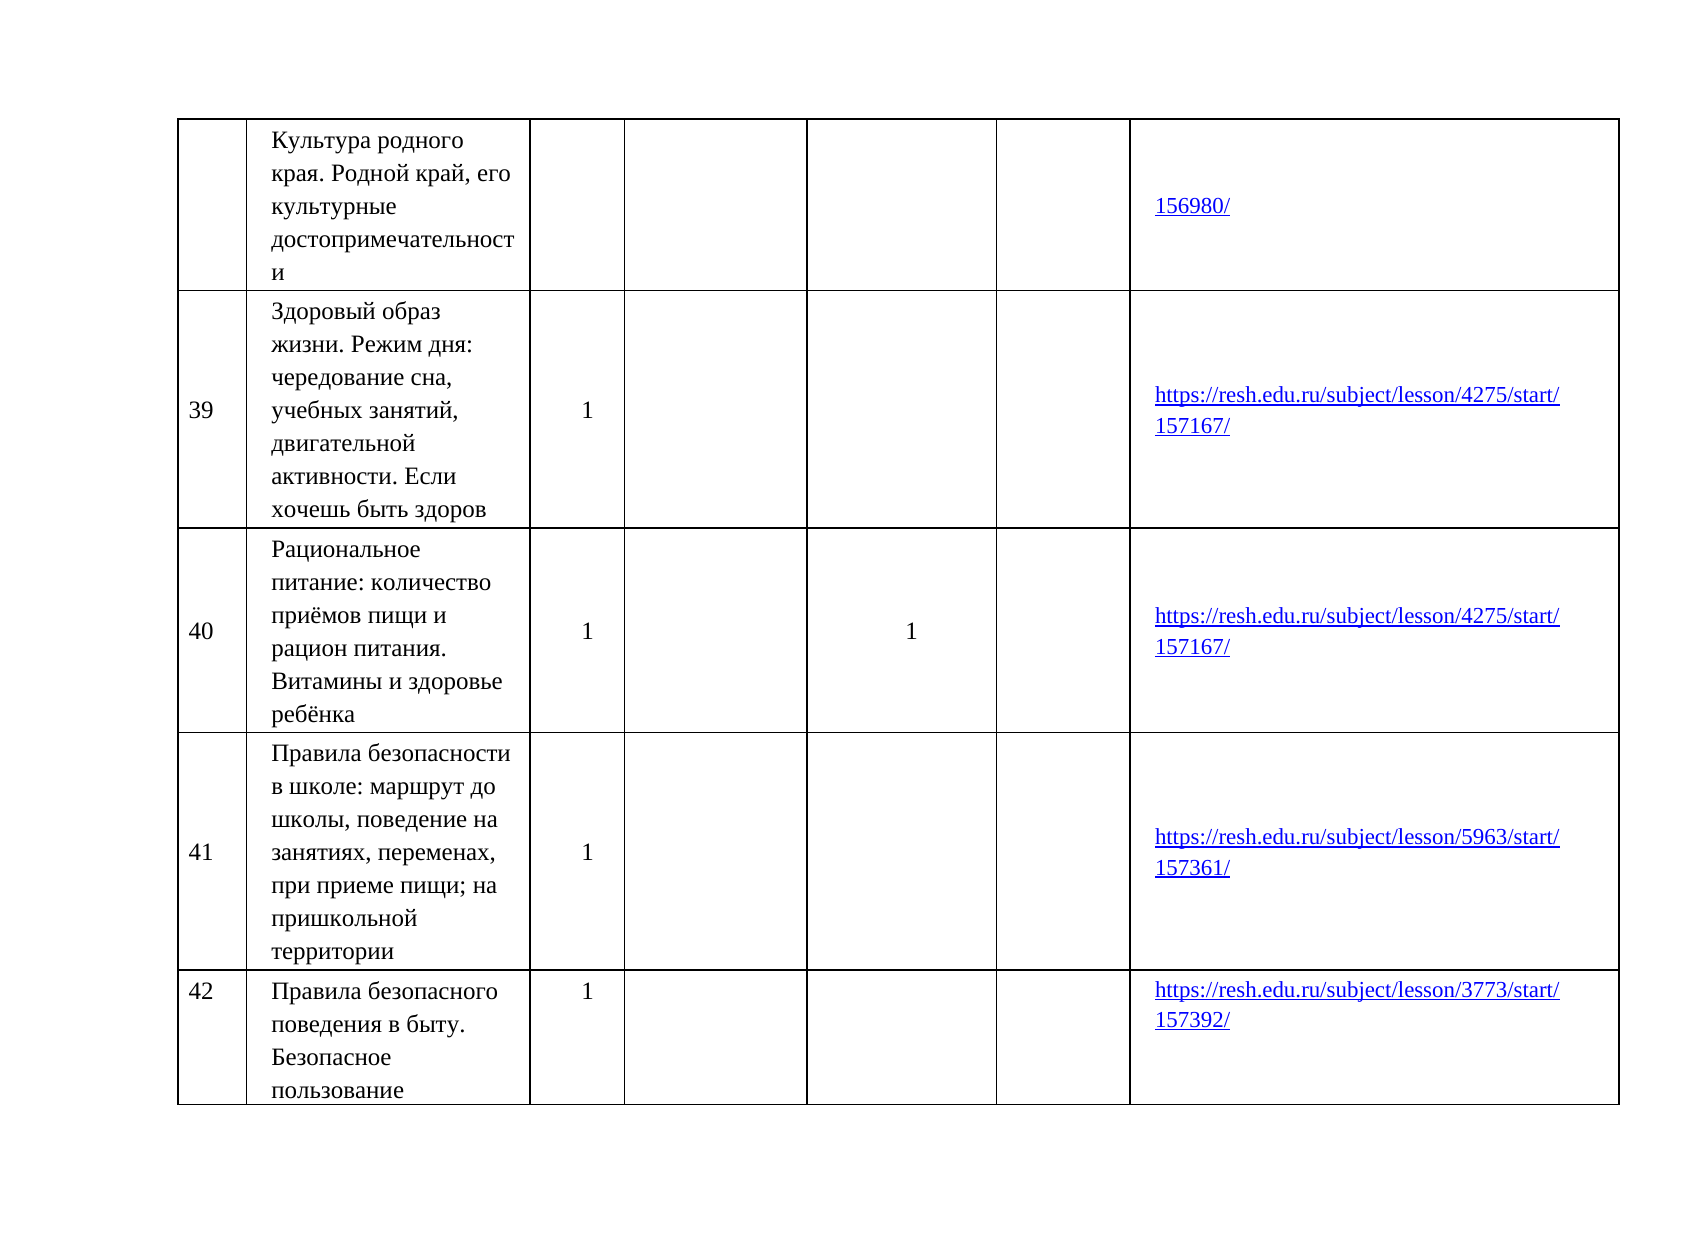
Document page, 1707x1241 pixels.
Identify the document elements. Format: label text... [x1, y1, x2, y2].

table_cell [808, 120, 996, 289]
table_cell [1131, 971, 1618, 1104]
table_cell 38 [179, 120, 246, 289]
table_cell 42 [179, 971, 246, 1104]
table_cell [808, 733, 996, 969]
table_cell [625, 291, 806, 527]
table_cell [997, 529, 1129, 732]
table_cell [997, 971, 1129, 1104]
table_cell [997, 733, 1129, 969]
table_cell [997, 120, 1129, 289]
table_cell 41 [179, 733, 246, 969]
table_cell 1 [531, 733, 624, 969]
table_cell Правила безопасности в школе: маршрут до школы, поведение на занятиях, переменах, при приеме пищи; на пришкольной территории [247, 733, 529, 969]
table_cell [808, 291, 996, 527]
table_cell 1 [531, 291, 624, 527]
table_cell 1 [531, 971, 624, 1104]
table_cell https://resh.edu.ru/subject/lesson/4275/start/157167/ [1131, 291, 1618, 527]
table_cell 40 [179, 529, 246, 732]
table_cell [625, 120, 806, 289]
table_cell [247, 120, 529, 289]
table_cell 39 [179, 291, 246, 527]
table_cell Рациональное питание: количество приёмов пищи и рацион питания. Витамины и здоровье ребёнка [247, 529, 529, 732]
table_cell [247, 971, 529, 1104]
table_cell [625, 529, 806, 732]
table_cell 1 [531, 529, 624, 732]
table_cell [625, 971, 806, 1104]
table_cell [997, 291, 1129, 527]
table_cell https://resh.edu.ru/subject/lesson/5963/start/157361/ [1131, 733, 1618, 969]
table_cell [625, 733, 806, 969]
table_cell 1 [808, 529, 996, 732]
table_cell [1131, 120, 1618, 289]
table_cell Здоровый образ жизни. Режим дня: чередование сна, учебных занятий, двигательной активности. Если хочешь быть здоров [247, 291, 529, 527]
table_cell [808, 971, 996, 1104]
table_cell https://resh.edu.ru/subject/lesson/4275/start/157167/ [1131, 529, 1618, 732]
table_cell 1 [531, 120, 624, 289]
